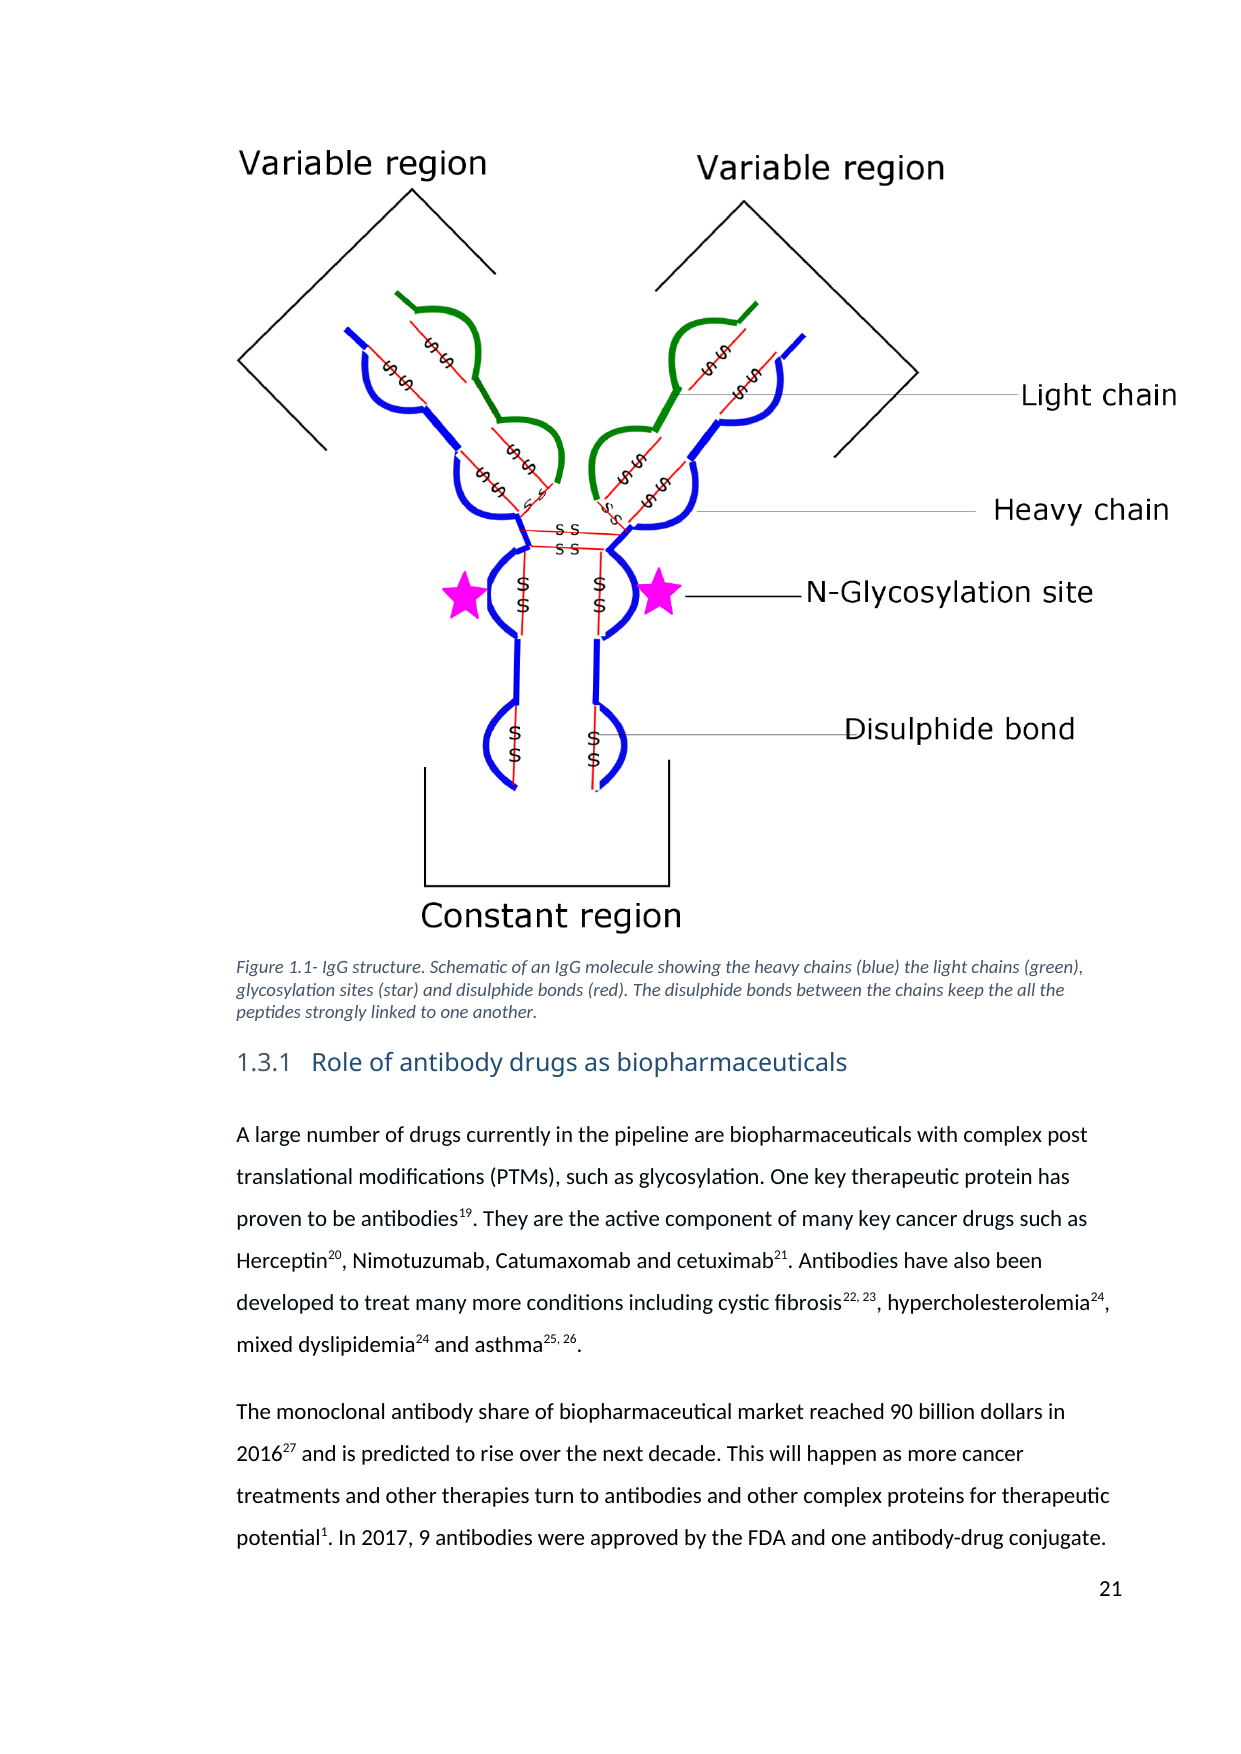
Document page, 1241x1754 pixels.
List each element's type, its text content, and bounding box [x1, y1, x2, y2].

text A large number of drugs currently in the pipeline are biopharmaceuticals with complex post translational modifications (PTMs), such as glycosylation. One key therapeutic protein has proven to be antibodies19. They are the active component of many key cancer drugs such as Herceptin20, Nimotuzumab, Catumaxomab and cetuximab21. Antibodies have also been developed to treat many more conditions including cystic fibrosis22, 23, hypercholesterolemia24, mixed dyslipidemia24 and asthma25, 26. [236, 1121, 1122, 1358]
text Figure 1.1- IgG structure. Schematic of an IgG molecule showing the heavy chains (blue) the light chains (green), glycosylation sites (star) and disulphide bonds (red). The disulphide bonds between the chains keep the all the peptides strongly linked to one another. [236, 955, 1122, 1024]
picture [236, 150, 1176, 934]
subtitle Role of antibody drugs as biopharmaceuticals [236, 1044, 1122, 1078]
